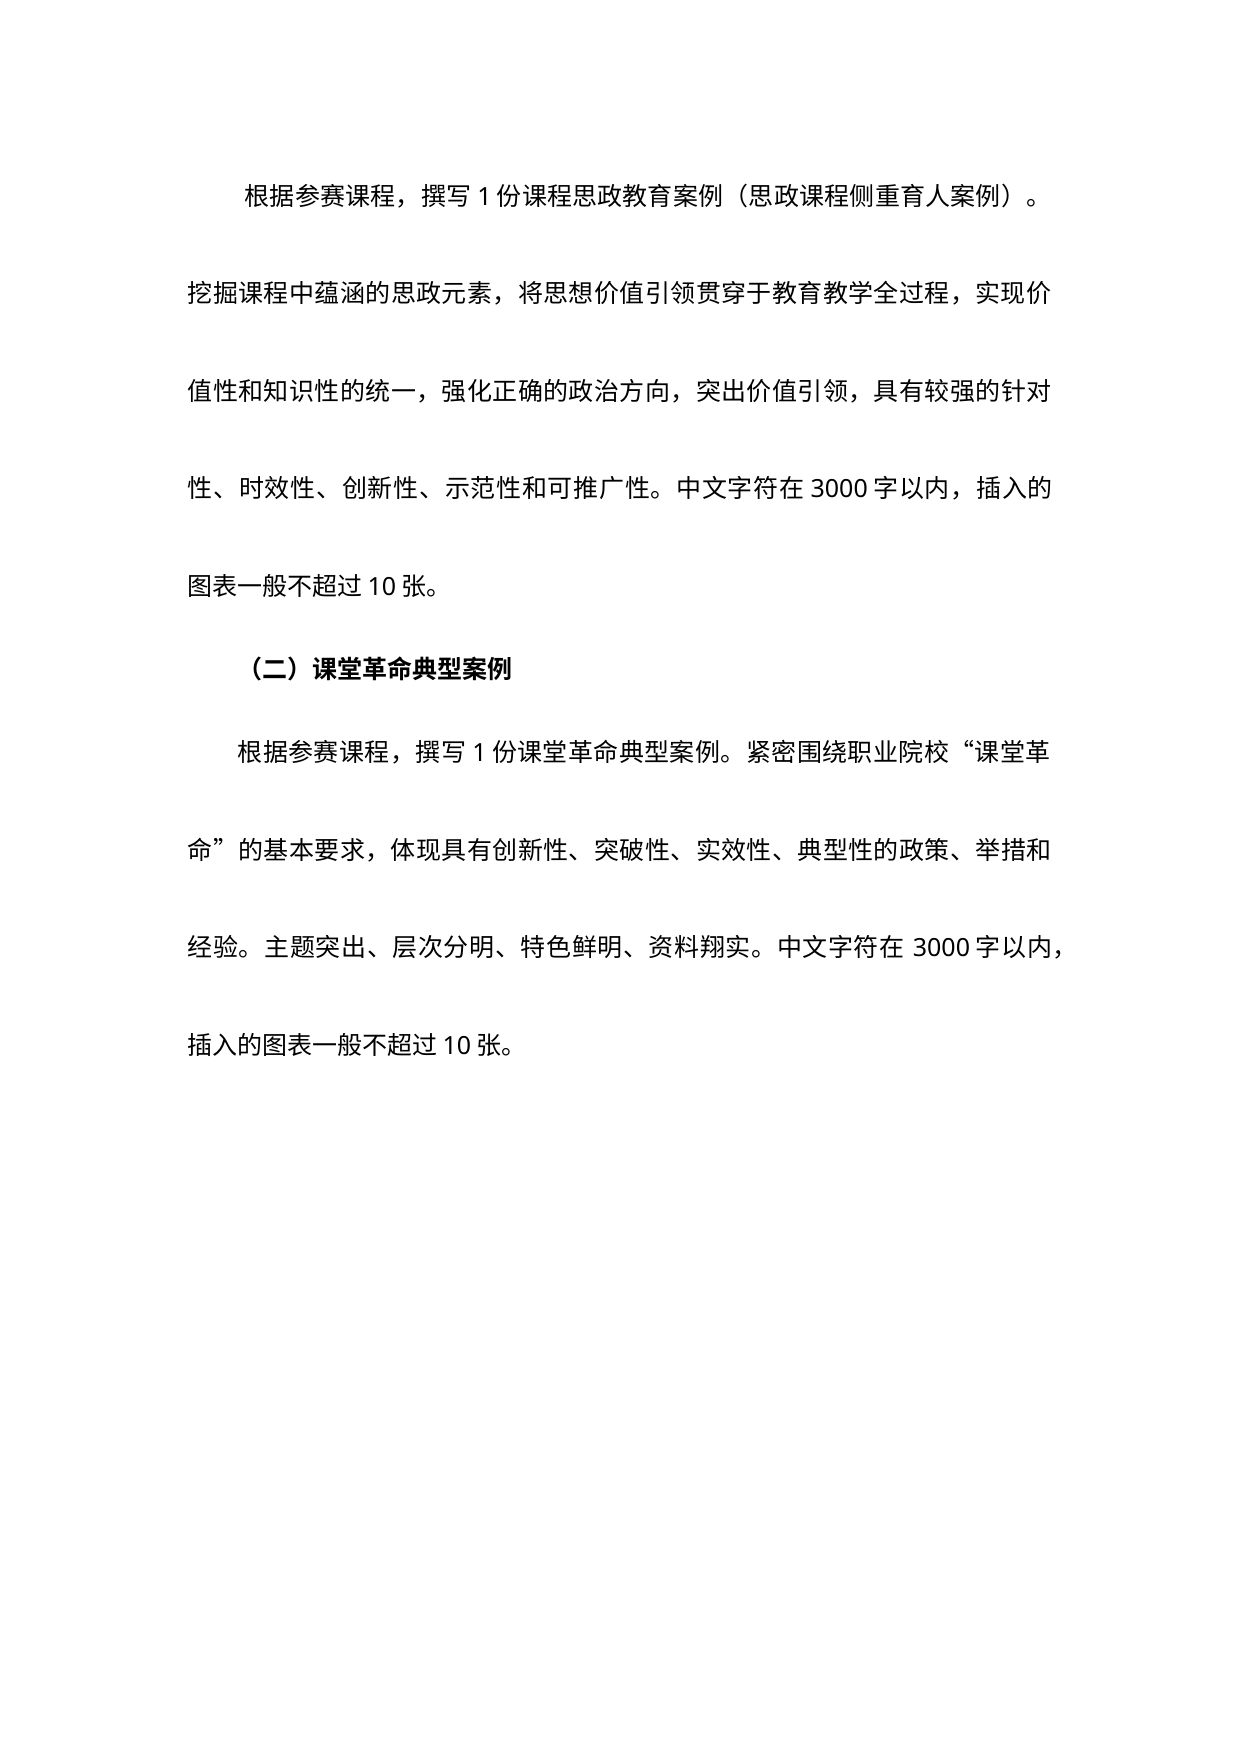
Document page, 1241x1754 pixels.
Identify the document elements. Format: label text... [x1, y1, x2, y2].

text （二）课堂革命典型案例 [187, 635, 1053, 700]
text 根据参赛课程，撰写1份课堂革命典型案例。紧密围绕职业院校“课堂革命”的基本要求，体现具有创新性、突破性、实效性、典型性的政策、举措和经验。主题突出、层次分明、特色鲜明、资料翔实。中文字符在3000字以内，插入的图表一般不超过10张。 [187, 718, 1053, 1076]
text 根据参赛课程，撰写1份课程思政教育案例（思政课程侧重育人案例）。挖掘课程中蕴涵的思政元素，将思想价值引领贯穿于教育教学全过程，实现价值性和知识性的统一，强化正确的政治方向，突出价值引领，具有较强的针对性、时效性、创新性、示范性和可推广性。中文字符在3000字以内，插入的图表一般不超过10张。 [187, 162, 1053, 617]
